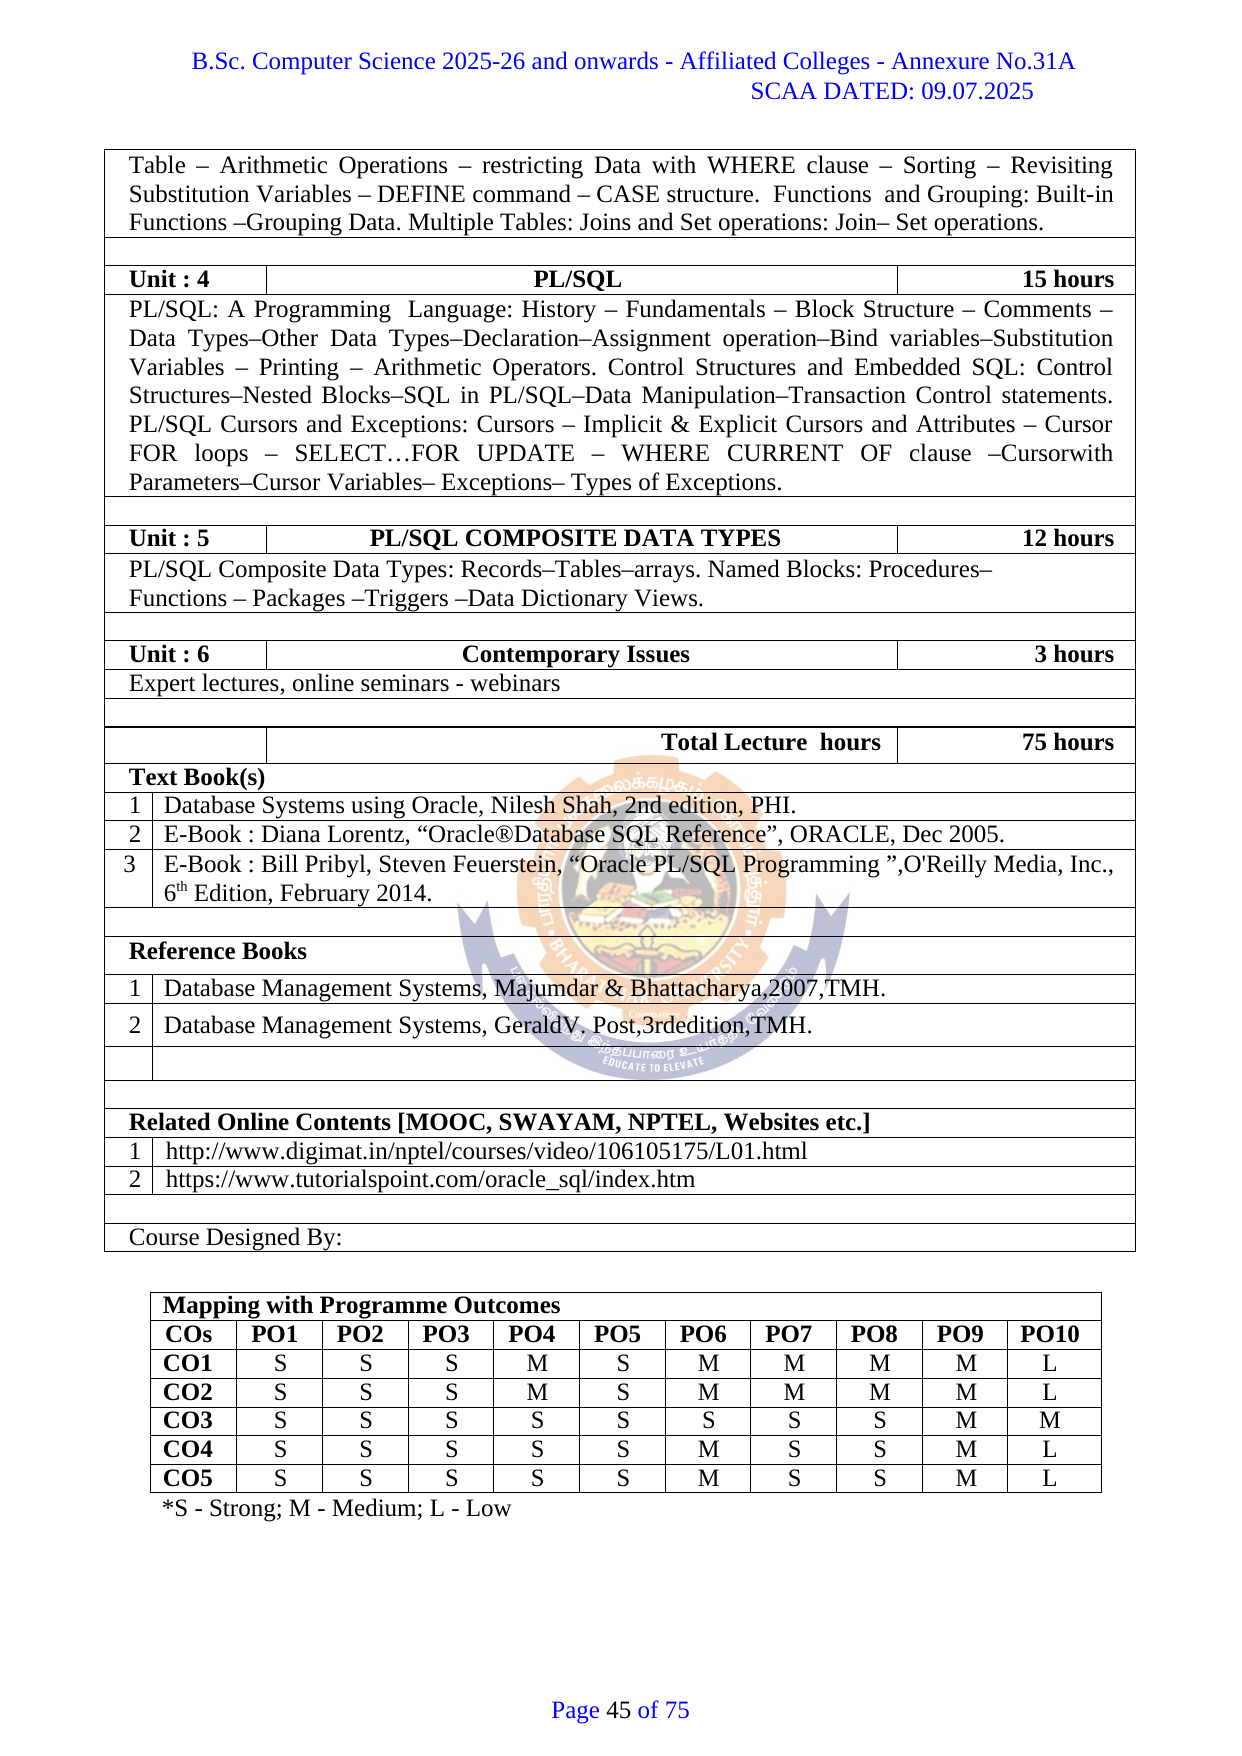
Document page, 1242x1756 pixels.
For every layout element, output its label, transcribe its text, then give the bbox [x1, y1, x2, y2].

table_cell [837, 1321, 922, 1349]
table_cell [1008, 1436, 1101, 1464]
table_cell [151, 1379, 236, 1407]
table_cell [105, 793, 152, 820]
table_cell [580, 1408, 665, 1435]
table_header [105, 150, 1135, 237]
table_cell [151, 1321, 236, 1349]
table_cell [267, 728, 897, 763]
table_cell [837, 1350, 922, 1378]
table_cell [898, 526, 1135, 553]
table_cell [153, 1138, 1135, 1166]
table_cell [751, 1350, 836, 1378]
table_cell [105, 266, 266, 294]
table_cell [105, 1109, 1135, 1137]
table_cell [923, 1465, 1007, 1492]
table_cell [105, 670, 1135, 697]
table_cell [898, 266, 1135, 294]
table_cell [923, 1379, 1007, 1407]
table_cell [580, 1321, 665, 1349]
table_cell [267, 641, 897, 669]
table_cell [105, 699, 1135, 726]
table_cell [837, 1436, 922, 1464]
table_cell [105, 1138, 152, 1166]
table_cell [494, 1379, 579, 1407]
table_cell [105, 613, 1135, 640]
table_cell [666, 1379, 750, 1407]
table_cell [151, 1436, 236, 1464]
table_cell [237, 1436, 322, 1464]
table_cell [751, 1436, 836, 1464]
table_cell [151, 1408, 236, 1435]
text *S - Strong; M - Medium; L - Low [162, 1493, 1242, 1522]
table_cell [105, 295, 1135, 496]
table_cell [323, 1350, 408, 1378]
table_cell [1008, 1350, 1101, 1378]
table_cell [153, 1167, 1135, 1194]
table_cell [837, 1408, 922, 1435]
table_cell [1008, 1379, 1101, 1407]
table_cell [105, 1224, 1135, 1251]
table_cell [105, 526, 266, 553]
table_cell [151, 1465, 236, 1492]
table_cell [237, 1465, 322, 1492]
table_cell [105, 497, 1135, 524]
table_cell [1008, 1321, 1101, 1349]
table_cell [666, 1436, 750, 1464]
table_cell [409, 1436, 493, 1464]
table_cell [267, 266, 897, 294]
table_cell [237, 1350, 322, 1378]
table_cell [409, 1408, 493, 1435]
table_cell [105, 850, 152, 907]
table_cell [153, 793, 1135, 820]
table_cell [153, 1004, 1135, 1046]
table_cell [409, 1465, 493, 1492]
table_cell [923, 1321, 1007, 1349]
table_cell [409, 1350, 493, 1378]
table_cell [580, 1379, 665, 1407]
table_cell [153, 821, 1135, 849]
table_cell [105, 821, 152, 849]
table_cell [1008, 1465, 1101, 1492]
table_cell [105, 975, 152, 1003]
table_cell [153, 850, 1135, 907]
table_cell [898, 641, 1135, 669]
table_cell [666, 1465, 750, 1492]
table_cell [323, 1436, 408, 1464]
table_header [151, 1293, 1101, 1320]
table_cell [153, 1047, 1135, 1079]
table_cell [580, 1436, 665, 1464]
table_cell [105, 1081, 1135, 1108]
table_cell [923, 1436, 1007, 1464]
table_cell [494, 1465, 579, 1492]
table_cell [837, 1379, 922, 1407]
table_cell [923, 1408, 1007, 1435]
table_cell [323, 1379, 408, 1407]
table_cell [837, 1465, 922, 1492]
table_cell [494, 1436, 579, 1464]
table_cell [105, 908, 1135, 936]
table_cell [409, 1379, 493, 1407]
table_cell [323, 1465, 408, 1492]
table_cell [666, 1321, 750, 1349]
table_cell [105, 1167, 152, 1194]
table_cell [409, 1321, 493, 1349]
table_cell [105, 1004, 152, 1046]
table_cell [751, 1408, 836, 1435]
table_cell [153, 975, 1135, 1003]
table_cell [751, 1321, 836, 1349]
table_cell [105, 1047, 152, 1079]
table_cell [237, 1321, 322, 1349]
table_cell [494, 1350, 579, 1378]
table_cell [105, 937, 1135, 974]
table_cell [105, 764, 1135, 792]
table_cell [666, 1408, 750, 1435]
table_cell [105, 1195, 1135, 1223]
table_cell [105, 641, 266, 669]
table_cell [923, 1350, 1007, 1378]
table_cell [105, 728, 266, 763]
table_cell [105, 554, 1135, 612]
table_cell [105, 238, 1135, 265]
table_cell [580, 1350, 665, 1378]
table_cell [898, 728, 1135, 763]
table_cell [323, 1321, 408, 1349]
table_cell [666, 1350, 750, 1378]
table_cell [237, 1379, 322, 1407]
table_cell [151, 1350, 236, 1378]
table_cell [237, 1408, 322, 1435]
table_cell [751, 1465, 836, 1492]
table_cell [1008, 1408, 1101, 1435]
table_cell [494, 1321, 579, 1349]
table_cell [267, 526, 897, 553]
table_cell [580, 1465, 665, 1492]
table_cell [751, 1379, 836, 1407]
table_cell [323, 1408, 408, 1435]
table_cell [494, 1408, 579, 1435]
